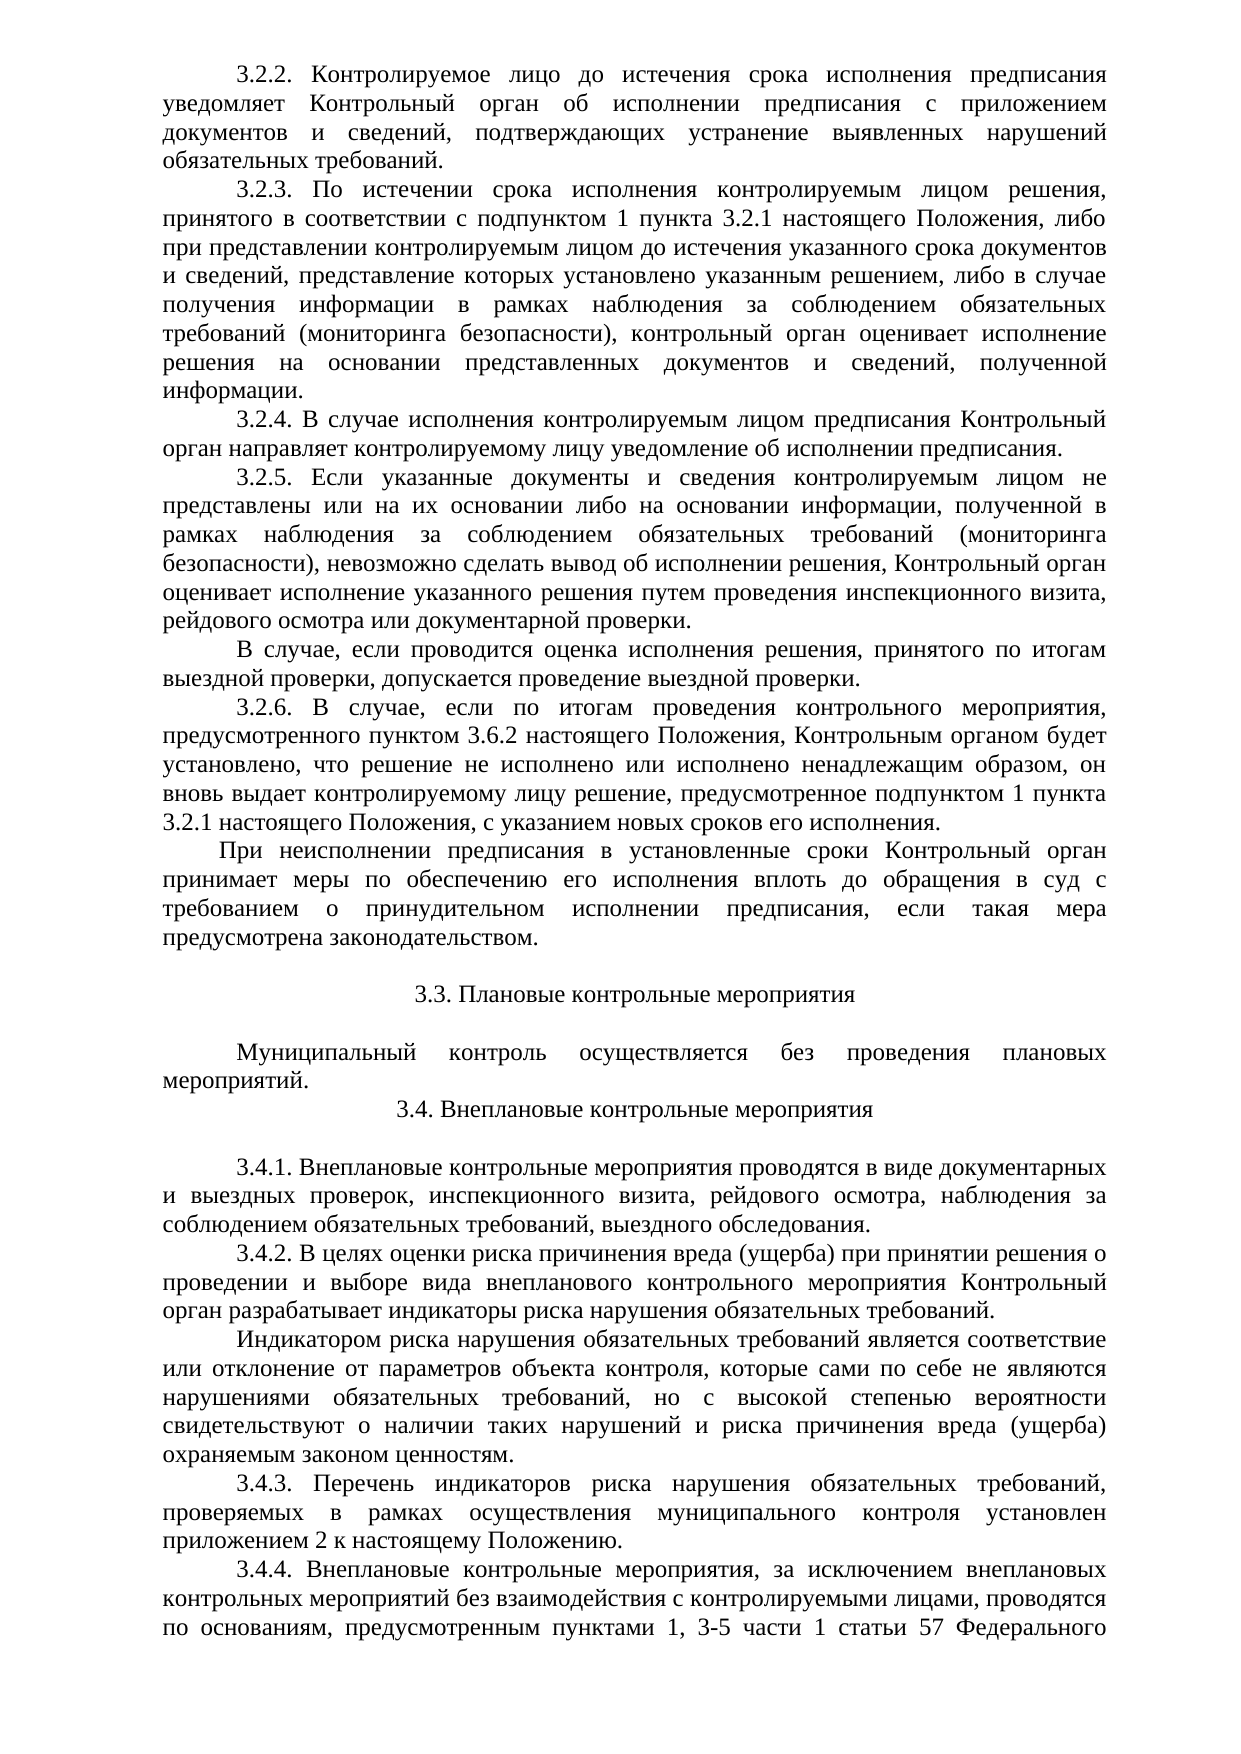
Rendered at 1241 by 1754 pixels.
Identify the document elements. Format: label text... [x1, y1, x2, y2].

text 3.4.2. В целях оценки риска причинения вреда (ущерба) при принятии решения о проведении и выборе вида внепланового контрольного мероприятия Контрольный орган разрабатывает индикаторы риска нарушения обязательных требований. [162, 1238, 1107, 1324]
text 3.4. Внеплановые контрольные мероприятия [162, 1094, 1107, 1123]
text 3.4.3. Перечень индикаторов риска нарушения обязательных требований, проверяемых в рамках осуществления муниципального контроля установлен приложением 2 к настоящему Положению. [162, 1468, 1107, 1554]
text 3.4.1. Внеплановые контрольные мероприятия проводятся в виде документарных и выездных проверок, инспекционного визита, рейдового осмотра, наблюдения за соблюдением обязательных требований, выездного обследования. [162, 1152, 1107, 1238]
text 3.2.4. В случае исполнения контролируемым лицом предписания Контрольный орган направляет контролируемому лицу уведомление об исполнении предписания. [162, 404, 1107, 462]
text 3.2.5. Если указанные документы и сведения контролируемым лицом не представлены или на их основании либо на основании информации, полученной в рамках наблюдения за соблюдением обязательных требований (мониторинга безопасности), невозможно сделать вывод об исполнении решения, Контрольный орган оценивает исполнение указанного решения путем проведения инспекционного визита, рейдового осмотра или документарной проверки. [162, 462, 1107, 634]
text При неисполнении предписания в установленные сроки Контрольный орган принимает меры по обеспечению его исполнения вплоть до обращения в суд с требованием о принудительном исполнении предписания, если такая мера предусмотрена законодательством. [162, 835, 1107, 950]
text Муниципальный контроль осуществляется без проведения плановых мероприятий. [162, 1037, 1107, 1094]
text Индикатором риска нарушения обязательных требований является соответствие или отклонение от параметров объекта контроля, которые сами по себе не являются нарушениями обязательных требований, но с высокой степенью вероятности свидетельствуют о наличии таких нарушений и риска причинения вреда (ущерба) охраняемым законом ценностям. [162, 1324, 1107, 1468]
text 3.2.6. В случае, если по итогам проведения контрольного мероприятия, предусмотренного пунктом 3.6.2 настоящего Положения, Контрольным органом будет установлено, что решение не исполнено или исполнено ненадлежащим образом, он вновь выдает контролируемому лицу решение, предусмотренное подпунктом 1 пункта 3.2.1 настоящего Положения, с указанием новых сроков его исполнения. [162, 692, 1107, 835]
text 3.2.2. Контролируемое лицо до истечения срока исполнения предписания уведомляет Контрольный орган об исполнении предписания с приложением документов и сведений, подтверждающих устранение выявленных нарушений обязательных требований. [162, 59, 1107, 174]
text 3.3. Плановые контрольные мероприятия [162, 979, 1107, 1008]
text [162, 1554, 1107, 1640]
text В случае, если проводится оценка исполнения решения, принятого по итогам выездной проверки, допускается проведение выездной проверки. [162, 634, 1107, 692]
text 3.2.3. По истечении срока исполнения контролируемым лицом решения, принятого в соответствии с подпунктом 1 пункта 3.2.1 настоящего Положения, либо при представлении контролируемым лицом до истечения указанного срока документов и сведений, представление которых установлено указанным решением, либо в случае получения информации в рамках наблюдения за соблюдением обязательных требований (мониторинга безопасности), контрольный орган оценивает исполнение решения на основании представленных документов и сведений, полученной информации. [162, 174, 1107, 404]
